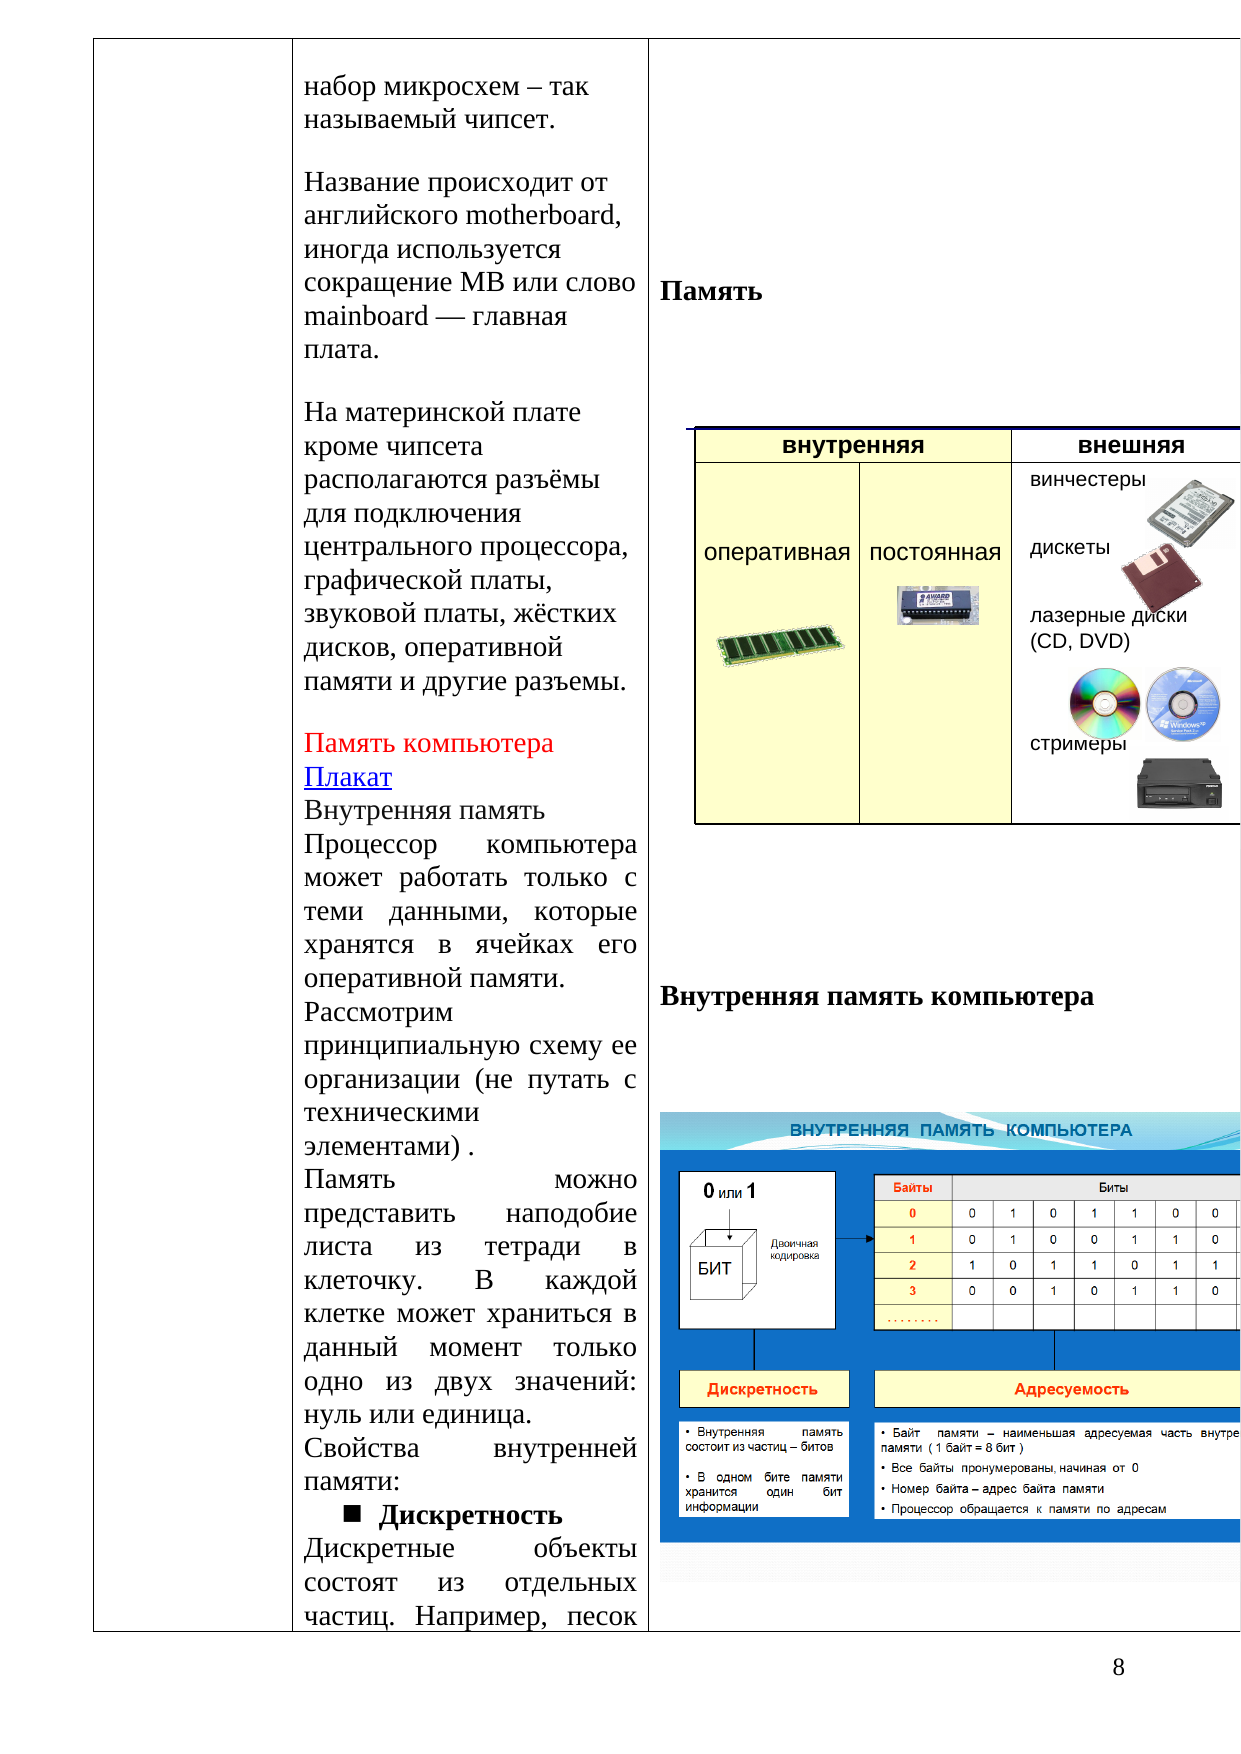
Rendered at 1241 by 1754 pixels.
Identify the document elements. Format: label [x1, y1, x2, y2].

table_cell [94, 39, 292, 1631]
picture [660, 1112, 1241, 1582]
table_cell [293, 39, 648, 1631]
table_cell [649, 39, 1240, 1631]
